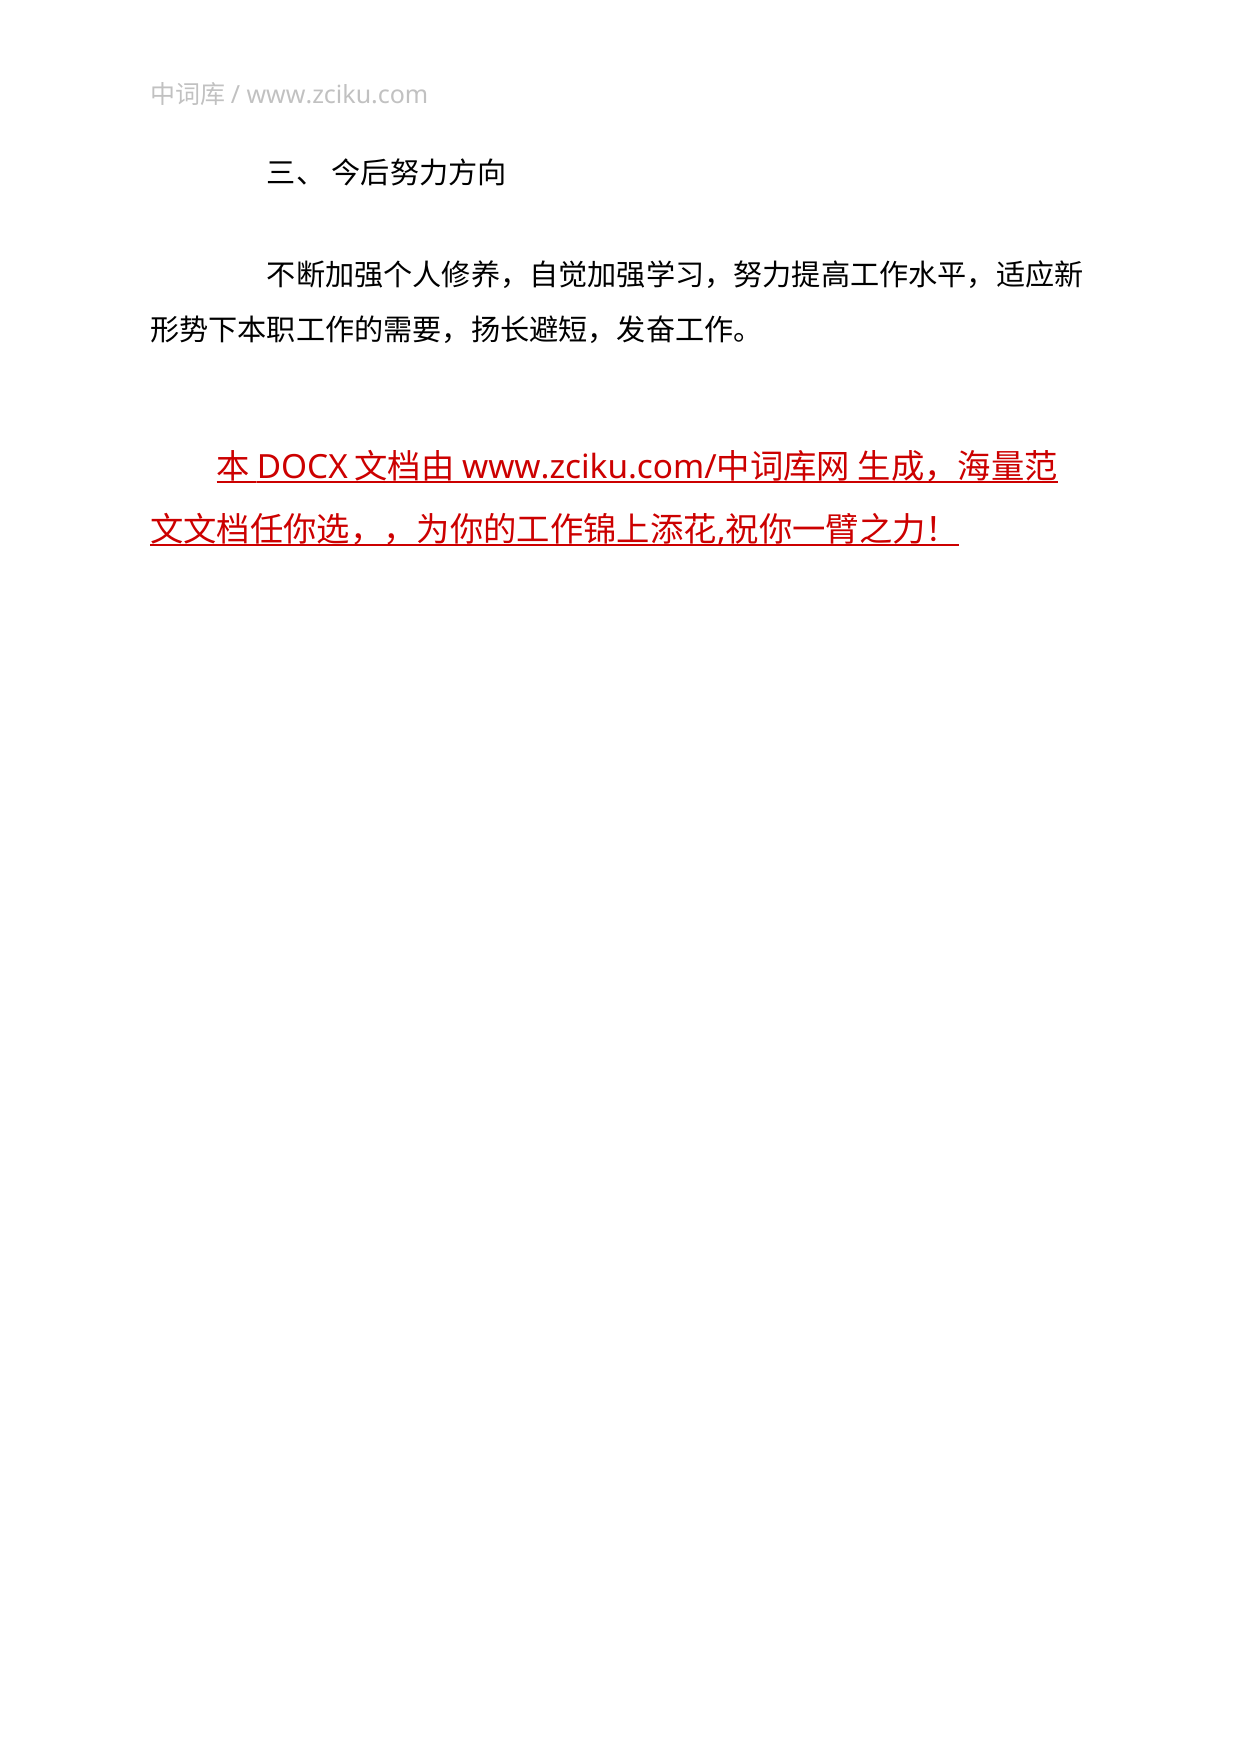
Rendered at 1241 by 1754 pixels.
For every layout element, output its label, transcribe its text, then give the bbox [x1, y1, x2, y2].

text 三、 今后努力方向 [150, 150, 1090, 192]
text 不断加强个人修养，自觉加强学习，努力提高工作水平，适应新形势下本职工作的需要，扬长避短，发奋工作。 [150, 252, 1090, 349]
text 本DOCX文档由 www.zciku.com/中词库网 生成，海量范文文档任你选，，为你的工作锦上添花,祝你一臂之力！ [150, 440, 1090, 551]
